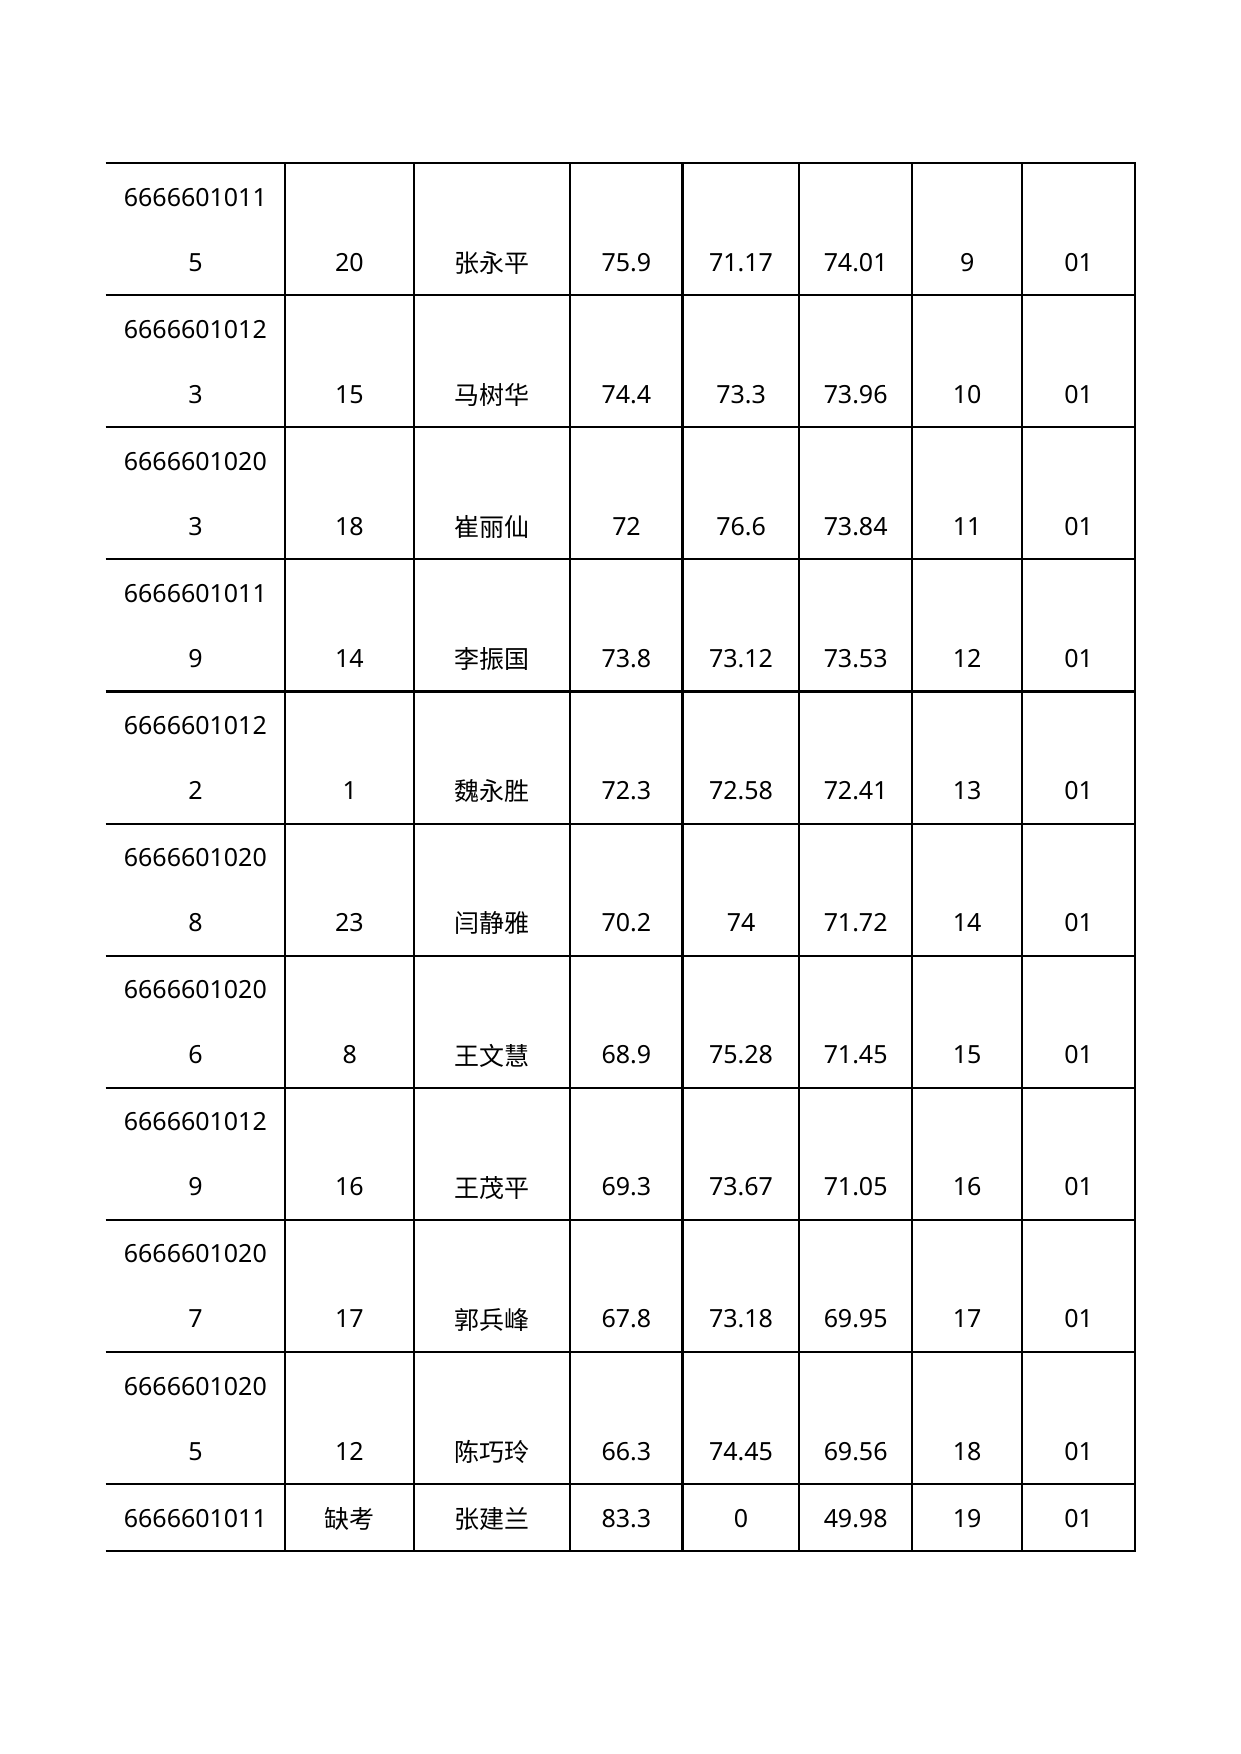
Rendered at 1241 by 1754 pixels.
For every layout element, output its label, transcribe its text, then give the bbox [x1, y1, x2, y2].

table_cell 73.3 [684, 296, 798, 426]
table_cell 75.9 [571, 164, 681, 294]
table_cell 王茂平 [415, 1089, 569, 1219]
table_cell 14 [913, 825, 1021, 954]
table_cell 75.28 [684, 957, 798, 1087]
table_cell 83.3 [571, 1485, 681, 1550]
table_cell 71.72 [800, 825, 911, 954]
table_cell 73.84 [800, 428, 911, 558]
table_cell 18 [913, 1353, 1021, 1483]
table_cell 66.3 [571, 1353, 681, 1483]
table_cell 马树华 [415, 296, 569, 426]
table_cell 01 [1023, 1485, 1134, 1550]
table_cell 66666010205 [106, 1353, 284, 1483]
table_cell 66666010122 [106, 693, 284, 822]
table_cell 01 [1023, 560, 1134, 690]
table_cell 1 [286, 693, 413, 822]
table_cell 16 [913, 1089, 1021, 1219]
table_cell 72.58 [684, 693, 798, 822]
table_cell 66666010117 [106, 1485, 284, 1550]
table_cell 73.67 [684, 1089, 798, 1219]
table_cell 68.9 [571, 957, 681, 1087]
table_cell 66666010119 [106, 560, 284, 690]
table_cell 66666010115 [106, 164, 284, 294]
table_cell 17 [913, 1221, 1021, 1351]
table_cell 67.8 [571, 1221, 681, 1351]
table_cell 13 [913, 693, 1021, 822]
table_cell 66666010203 [106, 428, 284, 558]
table_cell 崔丽仙 [415, 428, 569, 558]
table_cell 73.53 [800, 560, 911, 690]
table_cell 72.3 [571, 693, 681, 822]
table_cell 15 [286, 296, 413, 426]
table_cell 01 [1023, 164, 1134, 294]
table_cell 01 [1023, 428, 1134, 558]
table_cell 69.95 [800, 1221, 911, 1351]
table_cell 19 [913, 1485, 1021, 1550]
table_cell 49.98 [800, 1485, 911, 1550]
table_cell 张建兰 [415, 1485, 569, 1550]
table_cell 69.3 [571, 1089, 681, 1219]
table_cell 17 [286, 1221, 413, 1351]
table_cell 69.56 [800, 1353, 911, 1483]
table_cell 73.8 [571, 560, 681, 690]
table_cell 01 [1023, 693, 1134, 822]
table_cell 66666010123 [106, 296, 284, 426]
table_cell 66666010129 [106, 1089, 284, 1219]
table_cell 李振国 [415, 560, 569, 690]
table_cell 73.96 [800, 296, 911, 426]
table_cell 23 [286, 825, 413, 954]
table_cell 71.45 [800, 957, 911, 1087]
table_cell 72.41 [800, 693, 911, 822]
table_cell 01 [1023, 296, 1134, 426]
table_cell 66666010207 [106, 1221, 284, 1351]
table_cell 01 [1023, 1353, 1134, 1483]
table_cell 14 [286, 560, 413, 690]
table_cell 魏永胜 [415, 693, 569, 822]
table_cell 11 [913, 428, 1021, 558]
table_cell 郭兵峰 [415, 1221, 569, 1351]
table_cell 张永平 [415, 164, 569, 294]
table_cell 闫静雅 [415, 825, 569, 954]
table_cell 71.05 [800, 1089, 911, 1219]
table_cell 0 [684, 1485, 798, 1550]
table_cell 18 [286, 428, 413, 558]
table_cell 70.2 [571, 825, 681, 954]
table_cell 01 [1023, 1089, 1134, 1219]
table_cell 73.18 [684, 1221, 798, 1351]
table_cell 12 [286, 1353, 413, 1483]
table_cell 74.45 [684, 1353, 798, 1483]
table_cell 74.01 [800, 164, 911, 294]
table_cell 16 [286, 1089, 413, 1219]
table_cell 01 [1023, 1221, 1134, 1351]
table_cell 20 [286, 164, 413, 294]
table_cell 74.4 [571, 296, 681, 426]
table_cell 缺考 [286, 1485, 413, 1550]
table_cell 66666010206 [106, 957, 284, 1087]
table_cell 72 [571, 428, 681, 558]
table_cell 陈巧玲 [415, 1353, 569, 1483]
table_cell 01 [1023, 957, 1134, 1087]
table_cell 9 [913, 164, 1021, 294]
table_cell 10 [913, 296, 1021, 426]
table_cell 73.12 [684, 560, 798, 690]
table_cell 15 [913, 957, 1021, 1087]
table_cell 71.17 [684, 164, 798, 294]
table_cell 01 [1023, 825, 1134, 954]
table_cell 12 [913, 560, 1021, 690]
table_cell 66666010208 [106, 825, 284, 954]
table_cell 8 [286, 957, 413, 1087]
table_cell 76.6 [684, 428, 798, 558]
table_cell 74 [684, 825, 798, 954]
table_cell 王文慧 [415, 957, 569, 1087]
